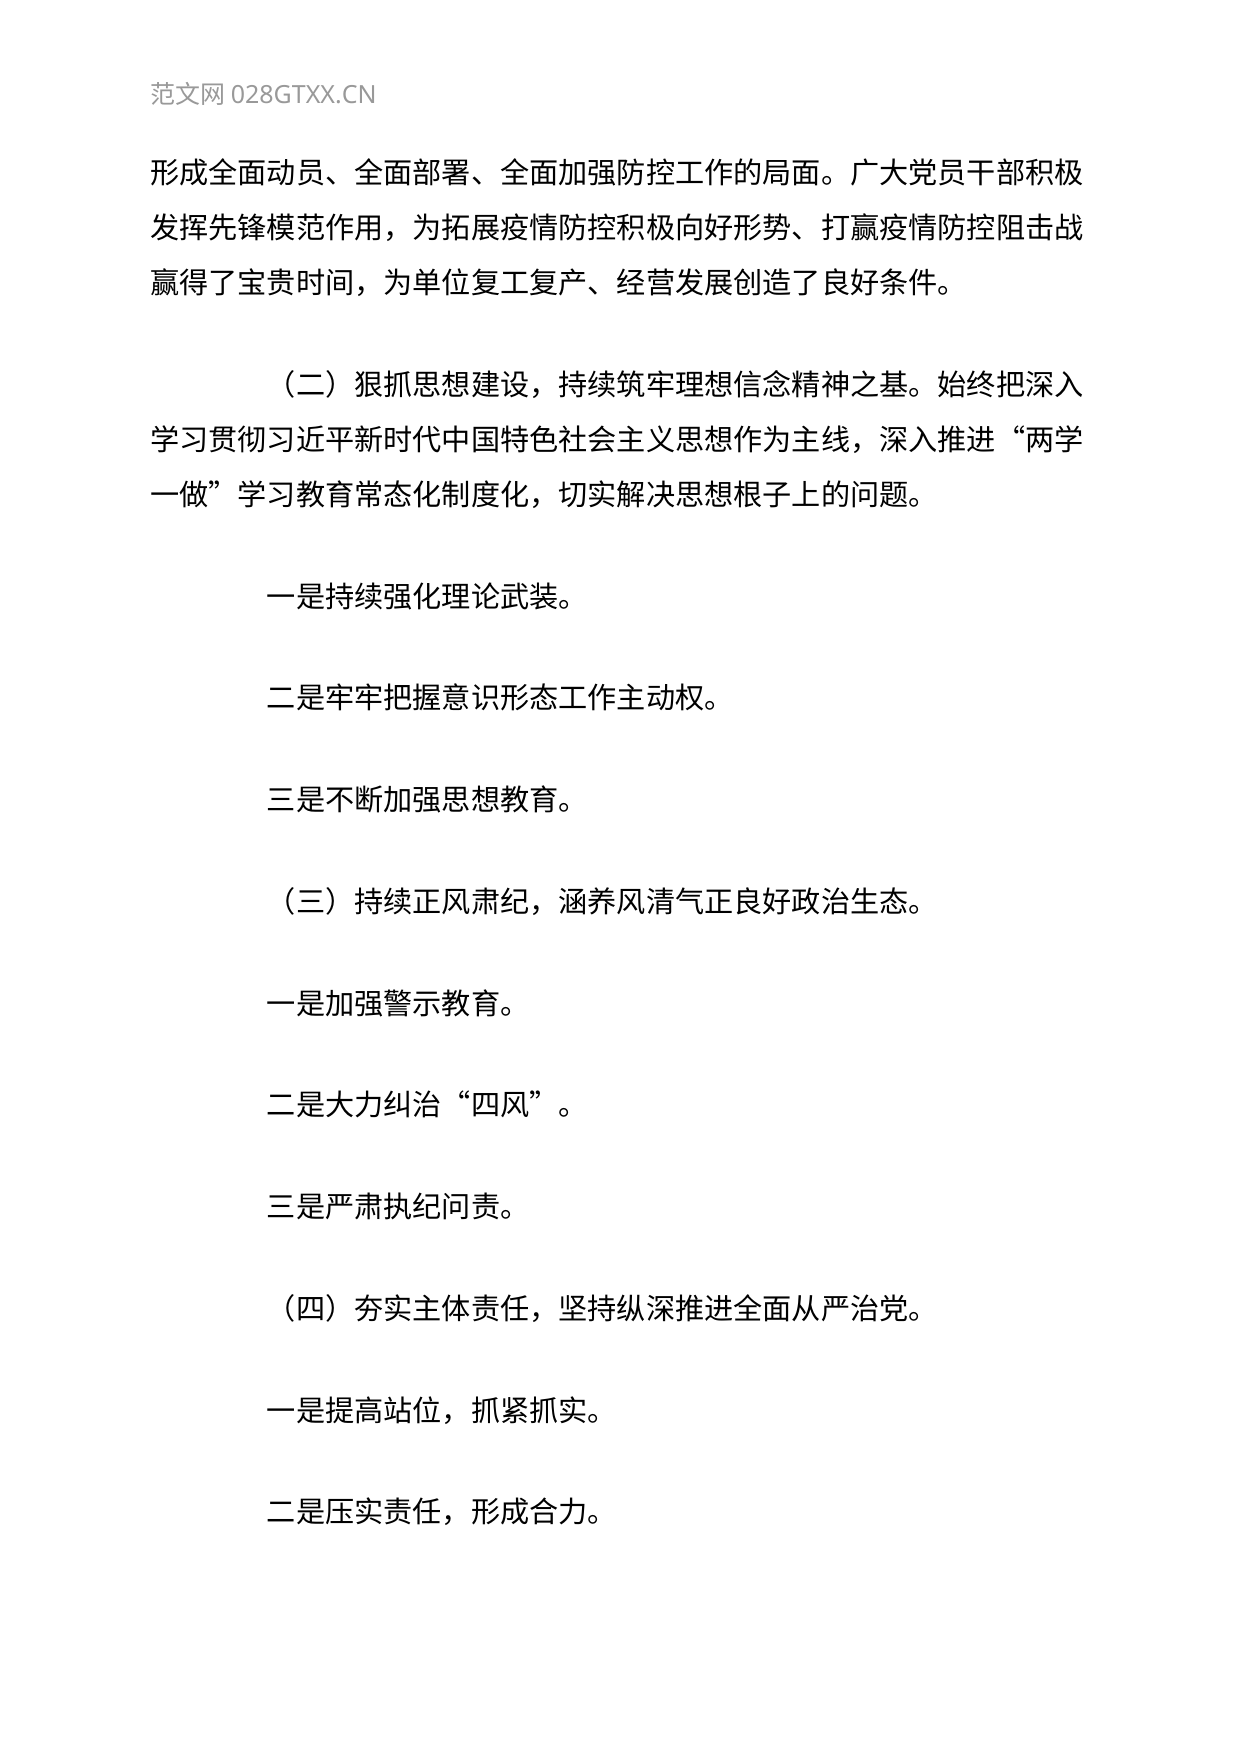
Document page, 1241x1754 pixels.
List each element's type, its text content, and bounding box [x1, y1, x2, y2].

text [150, 150, 1090, 302]
text （四）夯实主体责任，坚持纵深推进全面从严治党。 [150, 1286, 1090, 1328]
text 三是严肃执纪问责。 [150, 1184, 1090, 1226]
text 一是提高站位，抓紧抓实。 [150, 1387, 1090, 1429]
text 三是不断加强思想教育。 [150, 777, 1090, 819]
text 二是大力纠治“四风”。 [150, 1082, 1090, 1124]
text （二）狠抓思想建设，持续筑牢理想信念精神之基。始终把深入学习贯彻习近平新时代中国特色社会主义思想作为主线，深入推进“两学一做”学习教育常态化制度化，切实解决思想根子上的问题。 [150, 362, 1090, 514]
text 一是加强警示教育。 [150, 980, 1090, 1022]
text 二是压实责任，形成合力。 [150, 1489, 1090, 1531]
text （三）持续正风肃纪，涵养风清气正良好政治生态。 [150, 878, 1090, 921]
text 一是持续强化理论武装。 [150, 573, 1090, 615]
text 二是牢牢把握意识形态工作主动权。 [150, 675, 1090, 717]
